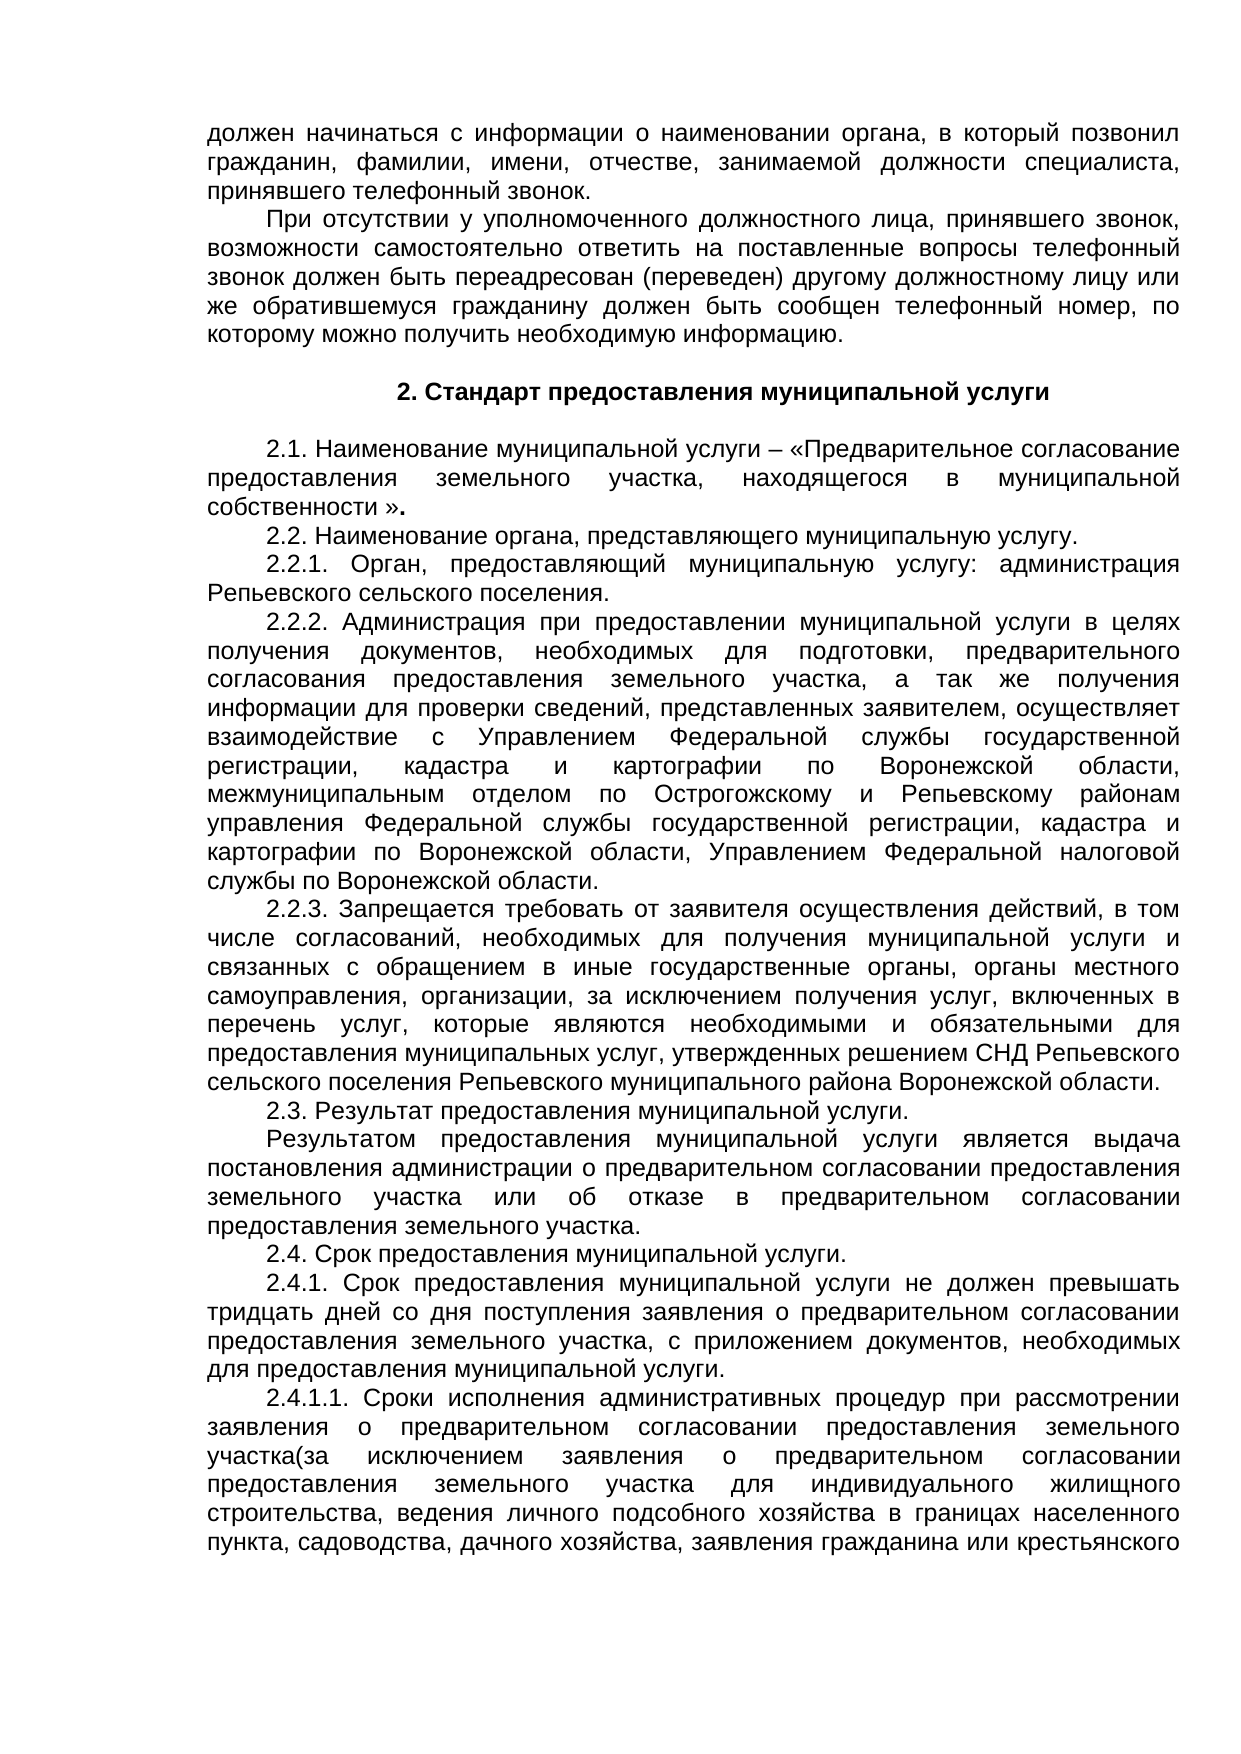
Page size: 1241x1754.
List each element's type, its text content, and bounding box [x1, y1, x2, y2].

text 2.2. Наименование органа, представляющего муниципальную услугу. [207, 521, 1181, 549]
text 2.3. Результат предоставления муниципальной услуги. [207, 1096, 1181, 1124]
text 2.4. Срок предоставления муниципальной услуги. [207, 1239, 1181, 1268]
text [207, 118, 1181, 204]
text 2.1. Наименование муниципальной услуги – «Предварительное согласование предоставления земельного участка, находящегося в муниципальной собственности ». [207, 434, 1181, 521]
text При отсутствии у уполномоченного должностного лица, принявшего звонок, возможности самостоятельно ответить на поставленные вопросы телефонный звонок должен быть переадресован (переведен) другому должностному лицу или же обратившемуся гражданину должен быть сообщен телефонный номер, по которому можно получить необходимую информацию. [207, 204, 1181, 348]
text 2. Стандарт предоставления муниципальной услуги [207, 377, 1181, 406]
text 2.2.1. Орган, предоставляющий муниципальную услугу: администрация Репьевского сельского поселения. [207, 549, 1181, 607]
text Результатом предоставления муниципальной услуги является выдача постановления администрации о предварительном согласовании предоставления земельного участка или об отказе в предварительном согласовании предоставления земельного участка. [207, 1124, 1181, 1239]
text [207, 1383, 1181, 1556]
text 2.2.3. Запрещается требовать от заявителя осуществления действий, в том числе согласований, необходимых для получения муниципальной услуги и связанных с обращением в иные государственные органы, органы местного самоуправления, организации, за исключением получения услуг, включенных в перечень услуг, которые являются необходимыми и обязательными для предоставления муниципальных услуг, утвержденных решением СНД Репьевского сельского поселения Репьевского муниципального района Воронежской области. [207, 894, 1181, 1096]
text 2.2.2. Администрация при предоставлении муниципальной услуги в целях получения документов, необходимых для подготовки, предварительного согласования предоставления земельного участка, а так же получения информации для проверки сведений, представленных заявителем, осуществляет взаимодействие с Управлением Федеральной службы государственной регистрации, кадастра и картографии по Воронежской области, межмуниципальным отделом по Острогожскому и Репьевскому районам управления Федеральной службы государственной регистрации, кадастра и картографии по Воронежской области, Управлением Федеральной налоговой службы по Воронежской области. [207, 607, 1181, 894]
text 2.4.1. Срок предоставления муниципальной услуги не должен превышать тридцать дней со дня поступления заявления о предварительном согласовании предоставления земельного участка, с приложением документов, необходимых для предоставления муниципальной услуги. [207, 1268, 1181, 1383]
